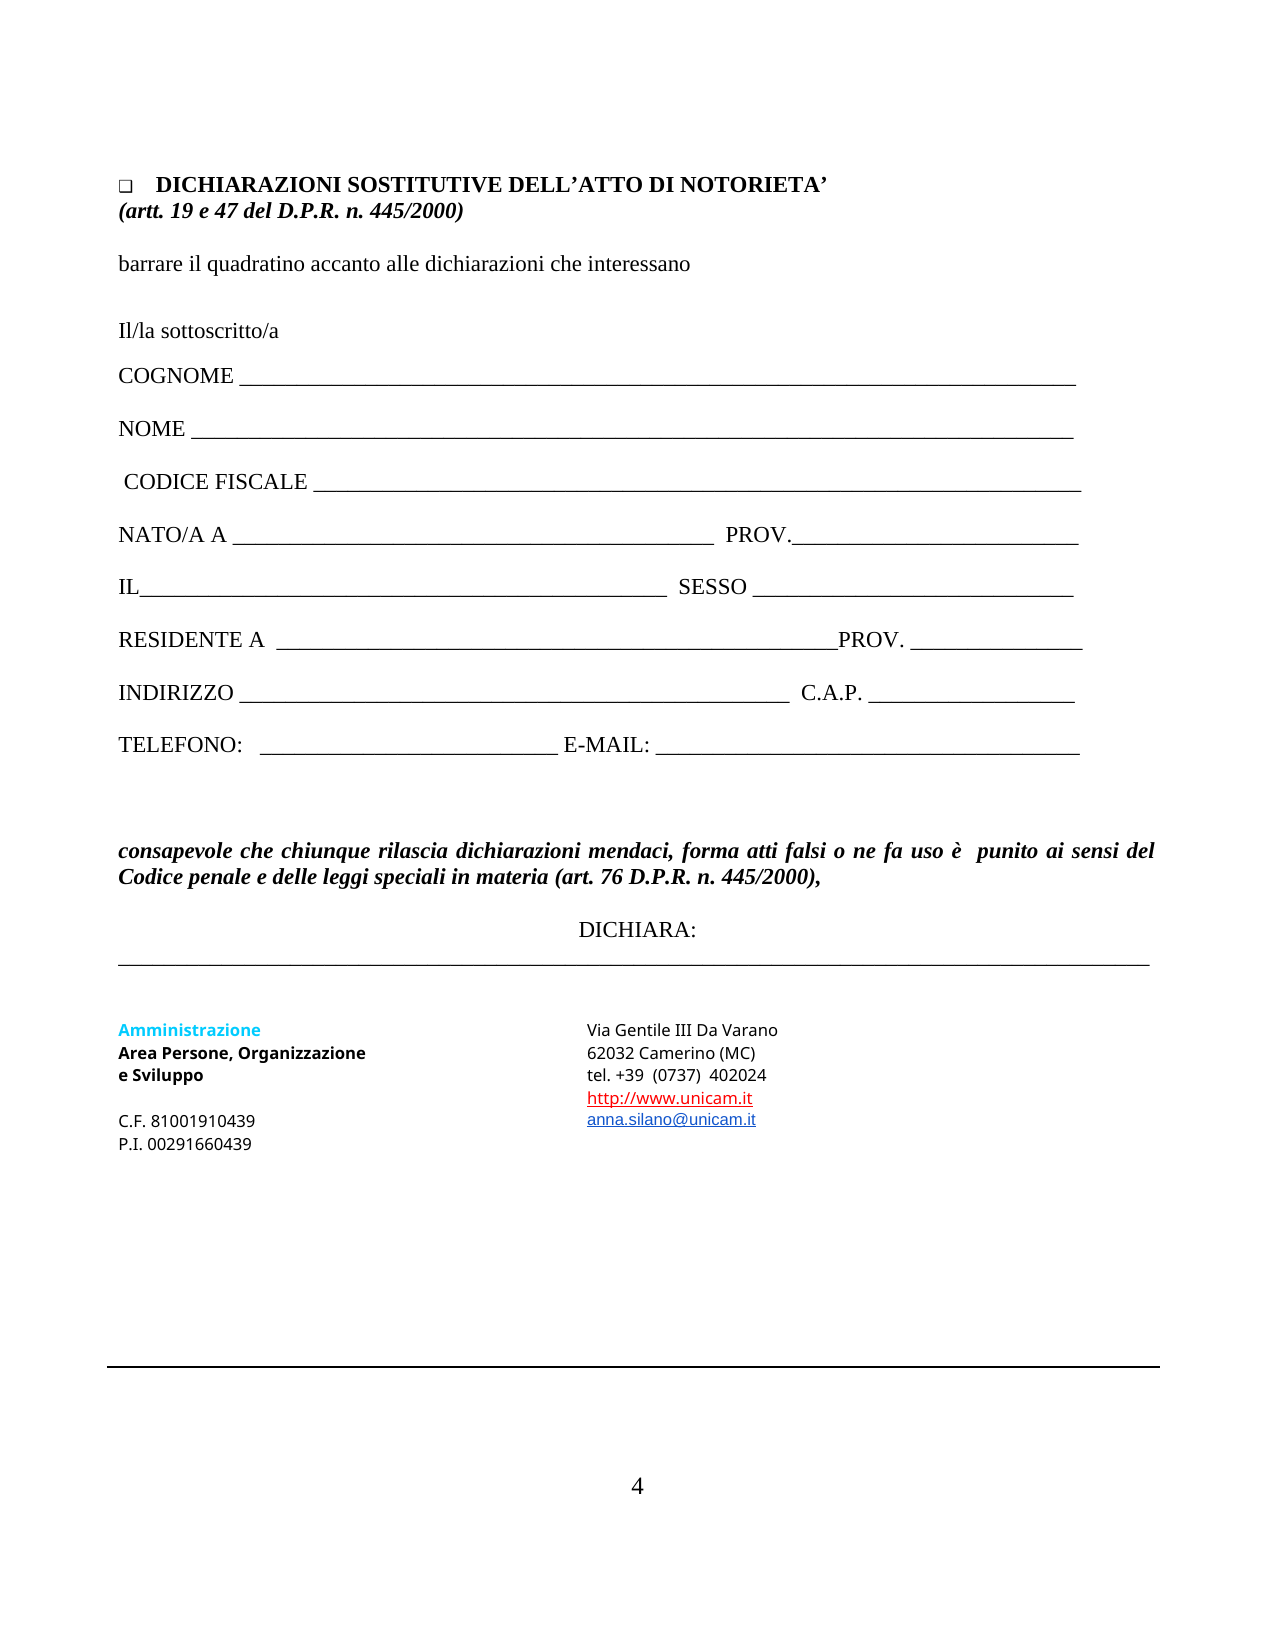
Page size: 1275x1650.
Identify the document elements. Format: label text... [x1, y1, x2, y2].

list DICHIARAZIONI SOSTITUTIVE DELL’ATTO DI NOTORIETA’ [118, 171, 1157, 197]
text consapevole che chiunque rilascia dichiarazioni mendaci, forma atti falsi o ne fa uso è punito ai sensi del Codice penale e delle leggi speciali in materia (art. 76 D.P.R. n. 445/2000), [118, 837, 1157, 889]
text Il/la sottoscritto/a [118, 317, 1157, 343]
text __________________________________________________________________________________________ [118, 942, 1157, 969]
text (artt. 19 e 47 del D.P.R. n. 445/2000) [118, 197, 1157, 223]
text IL______________________________________________ SESSO ____________________________ [118, 573, 1157, 600]
text RESIDENTE A _________________________________________________PROV. _______________ [118, 626, 1157, 652]
text DICHIARA: [118, 916, 1157, 942]
text INDIRIZZO ________________________________________________ C.A.P. __________________ [118, 679, 1157, 705]
text TELEFONO: __________________________ E-MAIL: _____________________________________ [118, 731, 1157, 758]
text barrare il quadratino accanto alle dichiarazioni che interessano [118, 250, 1157, 276]
text NOME _____________________________________________________________________________ [118, 415, 1157, 442]
text COGNOME _________________________________________________________________________ [118, 362, 1157, 389]
text NATO/A A __________________________________________ PROV._________________________ [118, 521, 1157, 547]
text CODICE FISCALE ___________________________________________________________________ [118, 468, 1157, 494]
